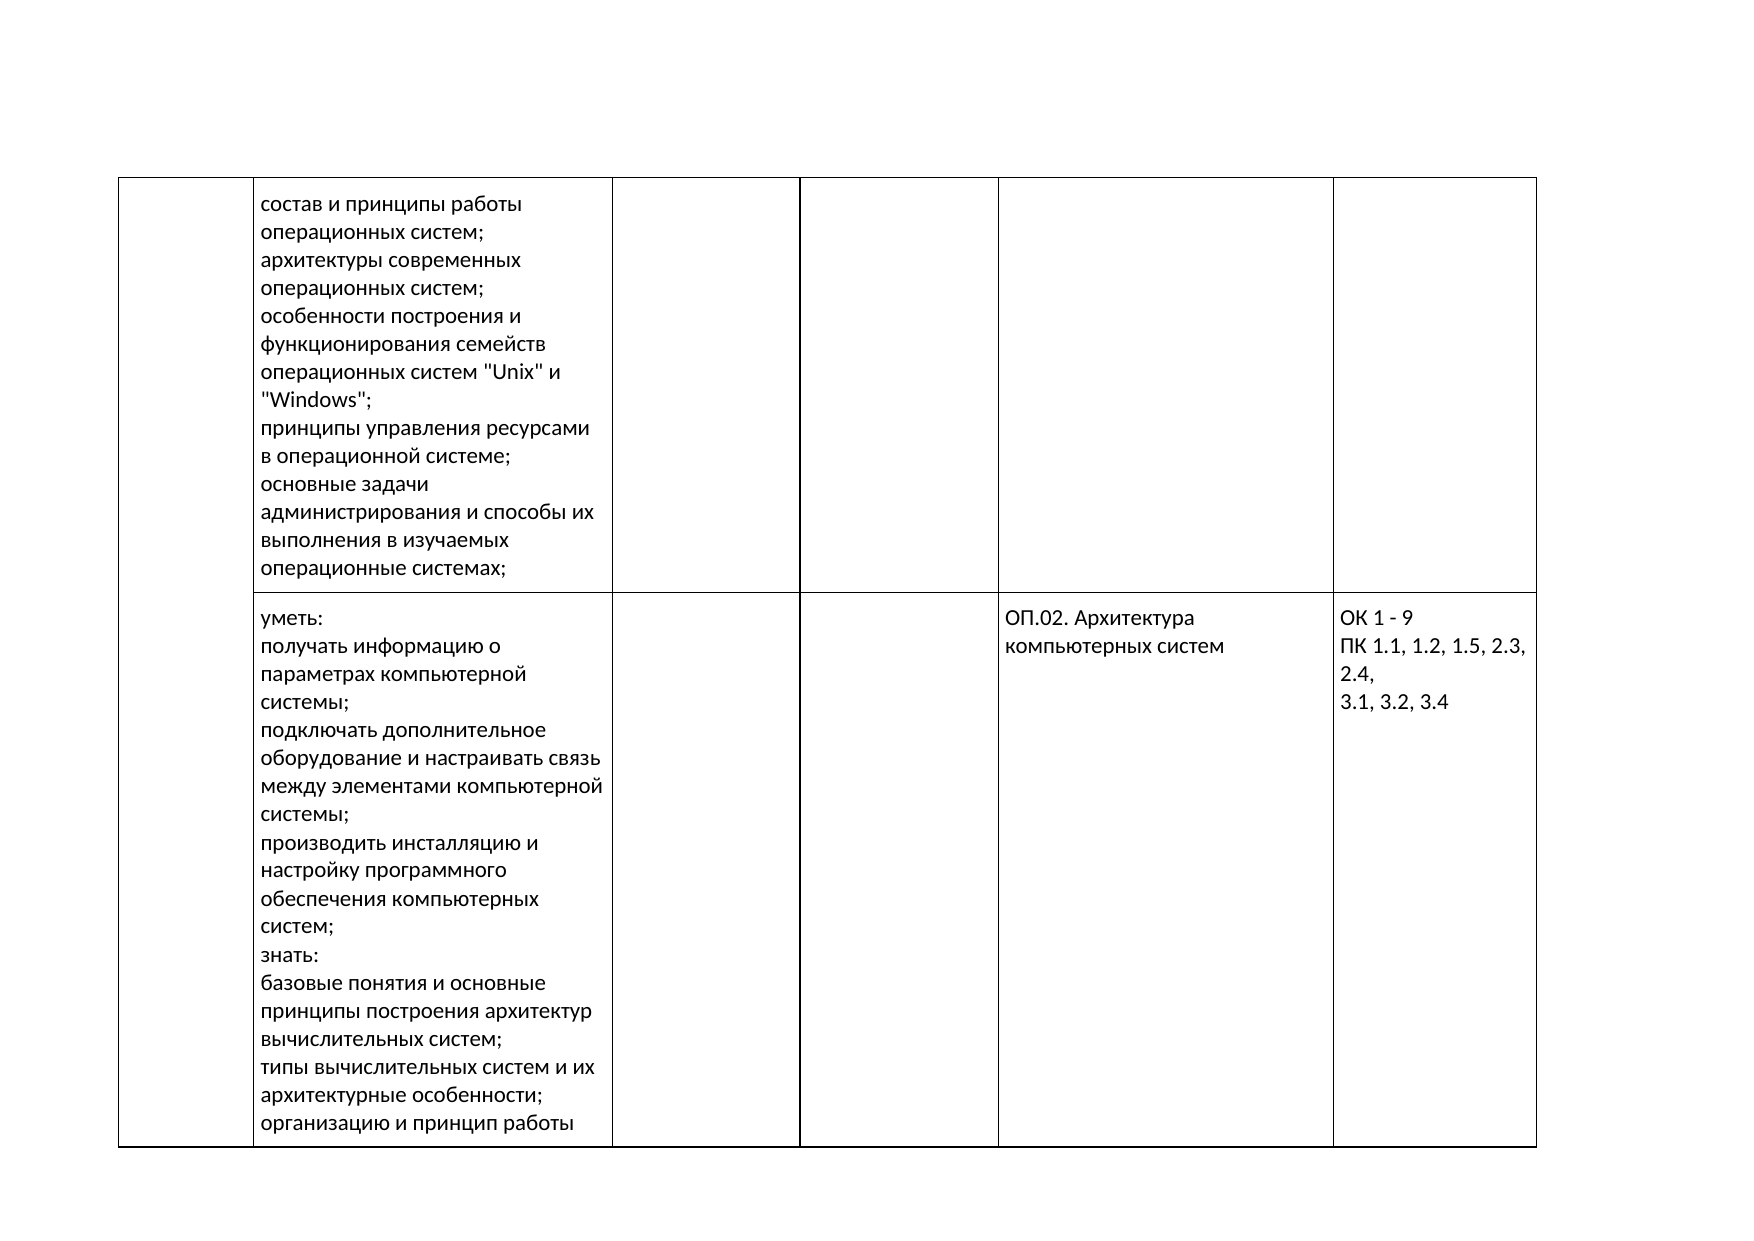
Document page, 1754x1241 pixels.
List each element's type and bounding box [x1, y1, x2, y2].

table_cell [999, 593, 1333, 1146]
table_cell [613, 178, 799, 592]
table_cell [999, 178, 1333, 592]
table_cell [254, 178, 612, 592]
table_cell [801, 593, 998, 1146]
table_cell [254, 593, 612, 1146]
table_cell [1334, 178, 1536, 592]
table_cell [801, 178, 998, 592]
table_cell [1334, 593, 1536, 1146]
table_cell [613, 593, 799, 1146]
